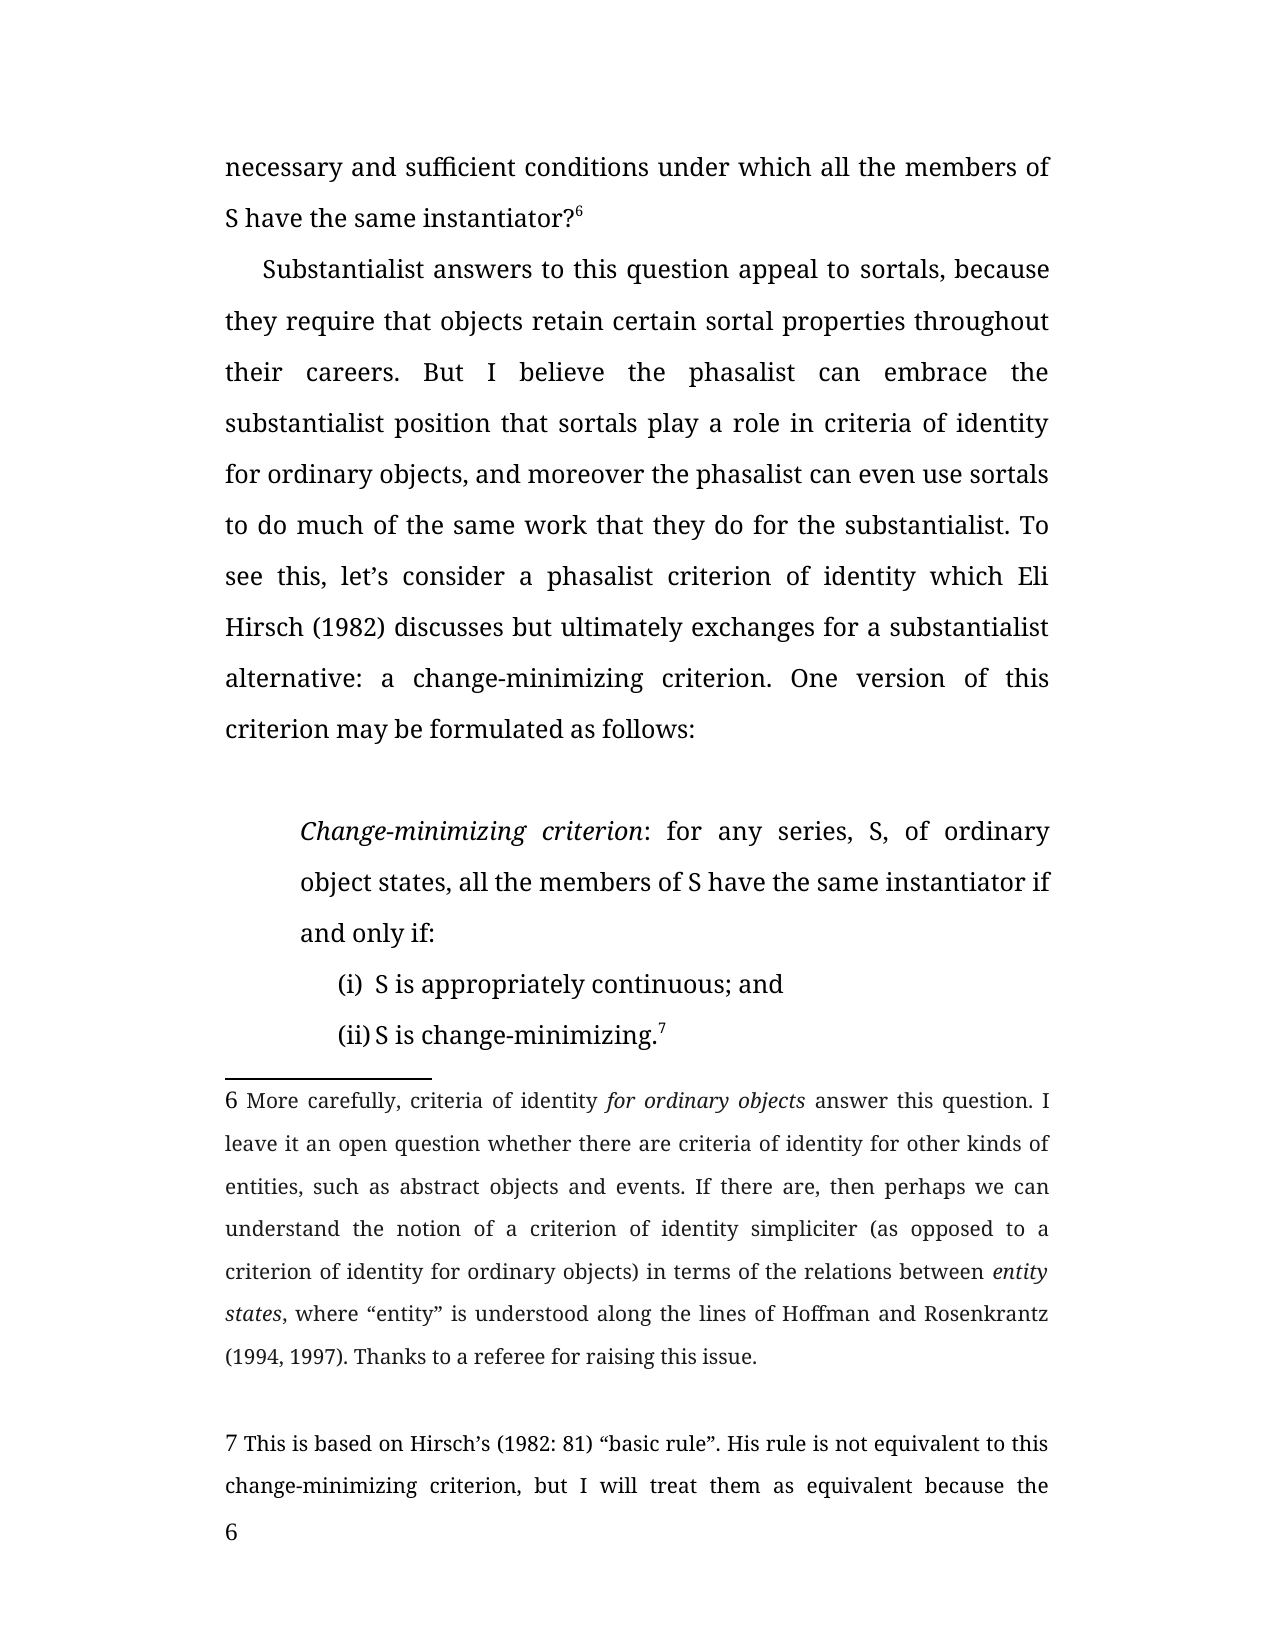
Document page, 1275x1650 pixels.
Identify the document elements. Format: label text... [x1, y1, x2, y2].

text Substantialist answers to this question appeal to sortals, because they require that objects retain certain sortal properties throughout their careers. But I believe the phasalist can embrace the substantialist position that sortals play a role in criteria of identity for ordinary objects, and moreover the phasalist can even use sortals to do much of the same work that they do for the substantialist. To see this, let’s consider a phasalist criterion of identity which Eli Hirsch (1982) discusses but ultimately exchanges for a substantialist alternative: a change-minimizing criterion. One version of this criterion may be formulated as follows: [225, 252, 1050, 746]
text (i) S is appropriately continuous; and [300, 967, 1050, 1001]
text (ii) S is change-minimizing. [300, 1018, 1050, 1052]
text Change-minimizing criterion: for any series, S, of ordinary object states, all the members of S have the same instantiator if and only if: [300, 813, 1050, 950]
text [225, 150, 1050, 235]
